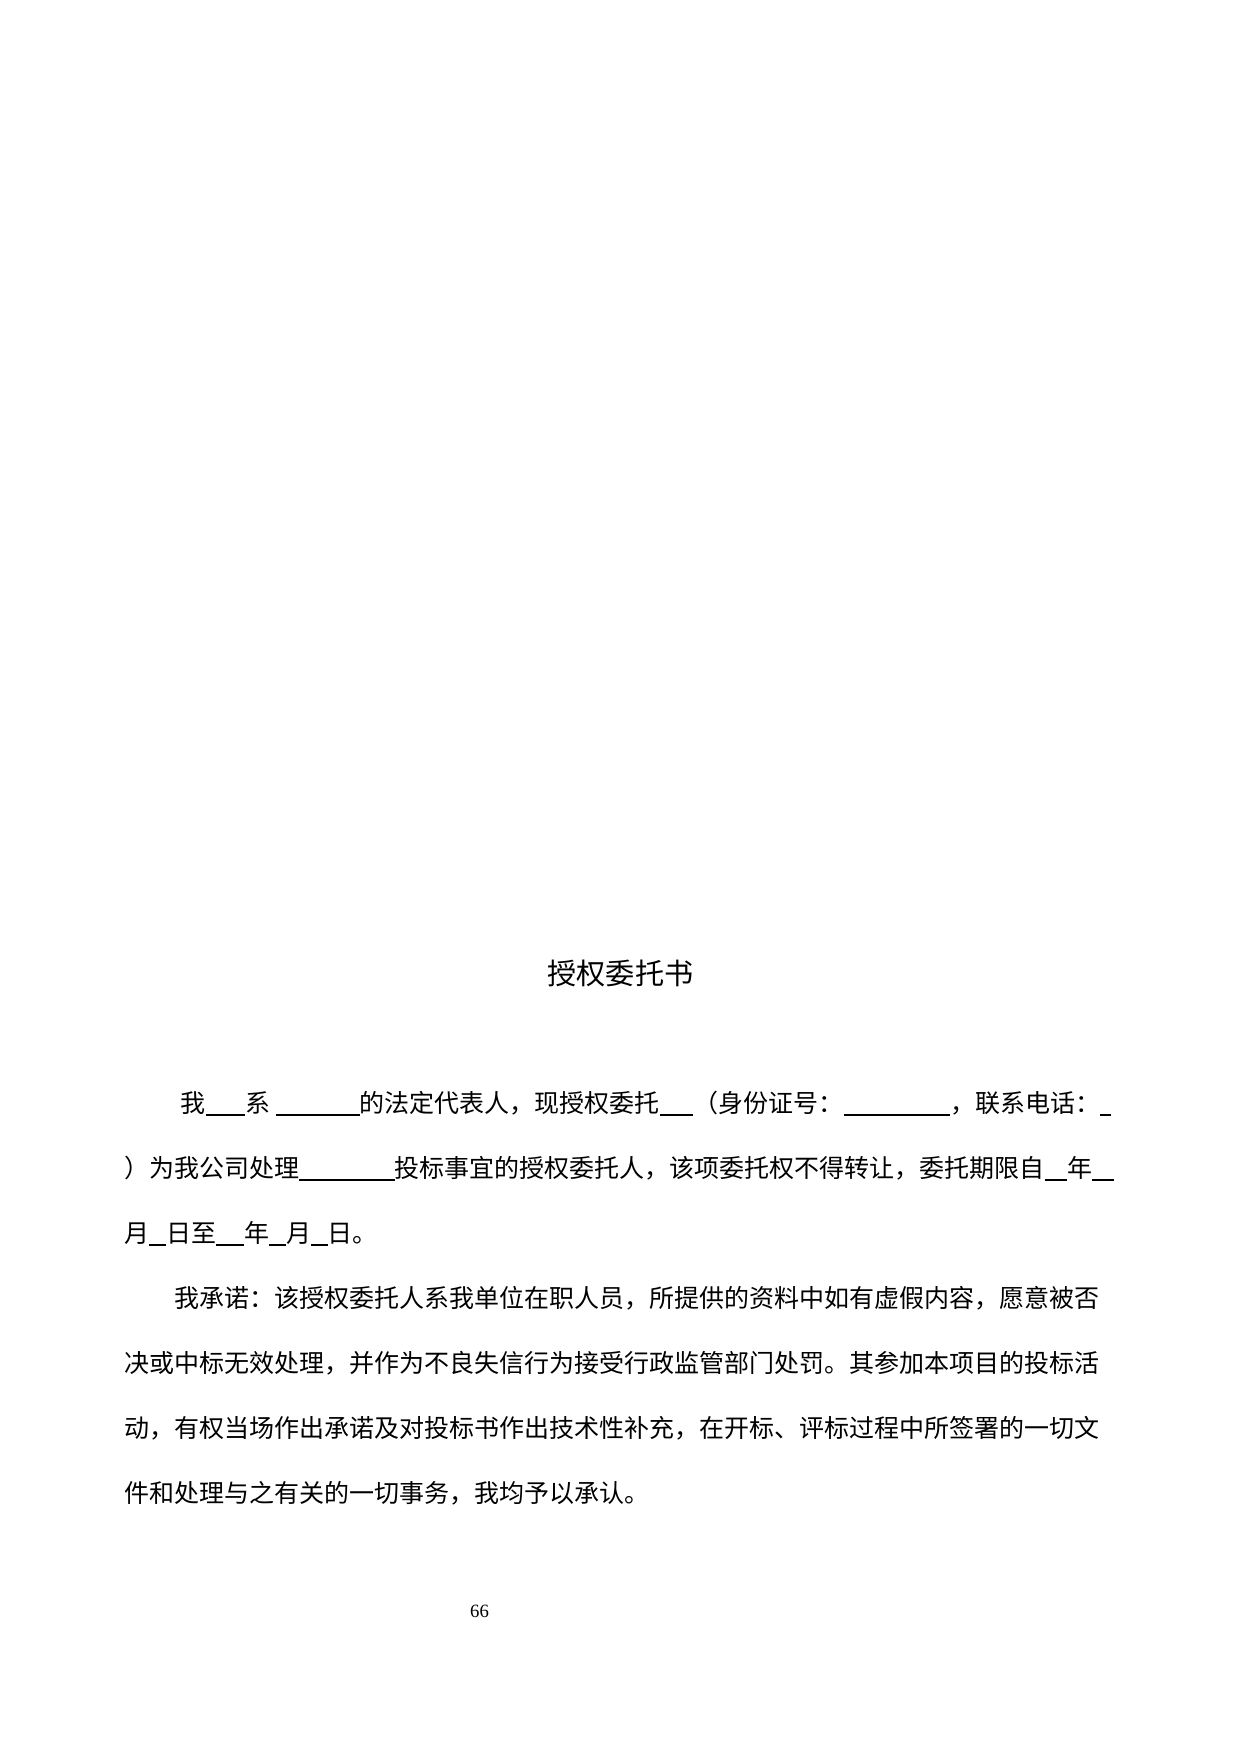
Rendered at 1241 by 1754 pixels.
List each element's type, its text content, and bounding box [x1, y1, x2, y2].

text 授权委托书 [124, 939, 1116, 1004]
text 我承诺：该授权委托人系我单位在职人员，所提供的资料中如有虚假内容，愿意被否决或中标无效处理，并作为不良失信行为接受行政监管部门处罚。其参加本项目的投标活动，有权当场作出承诺及对投标书作出技术性补充，在开标、评标过程中所签署的一切文件和处理与之有关的一切事务，我均予以承认。 [124, 1264, 1116, 1524]
text 我 系 的法定代表人，现授权委托 （身份证号： ，联系电话： ）为我公司处理 投标事宜的授权委托人，该项委托权不得转让，委托期限自 年 月 日至 年 月 日。 [124, 1069, 1116, 1264]
